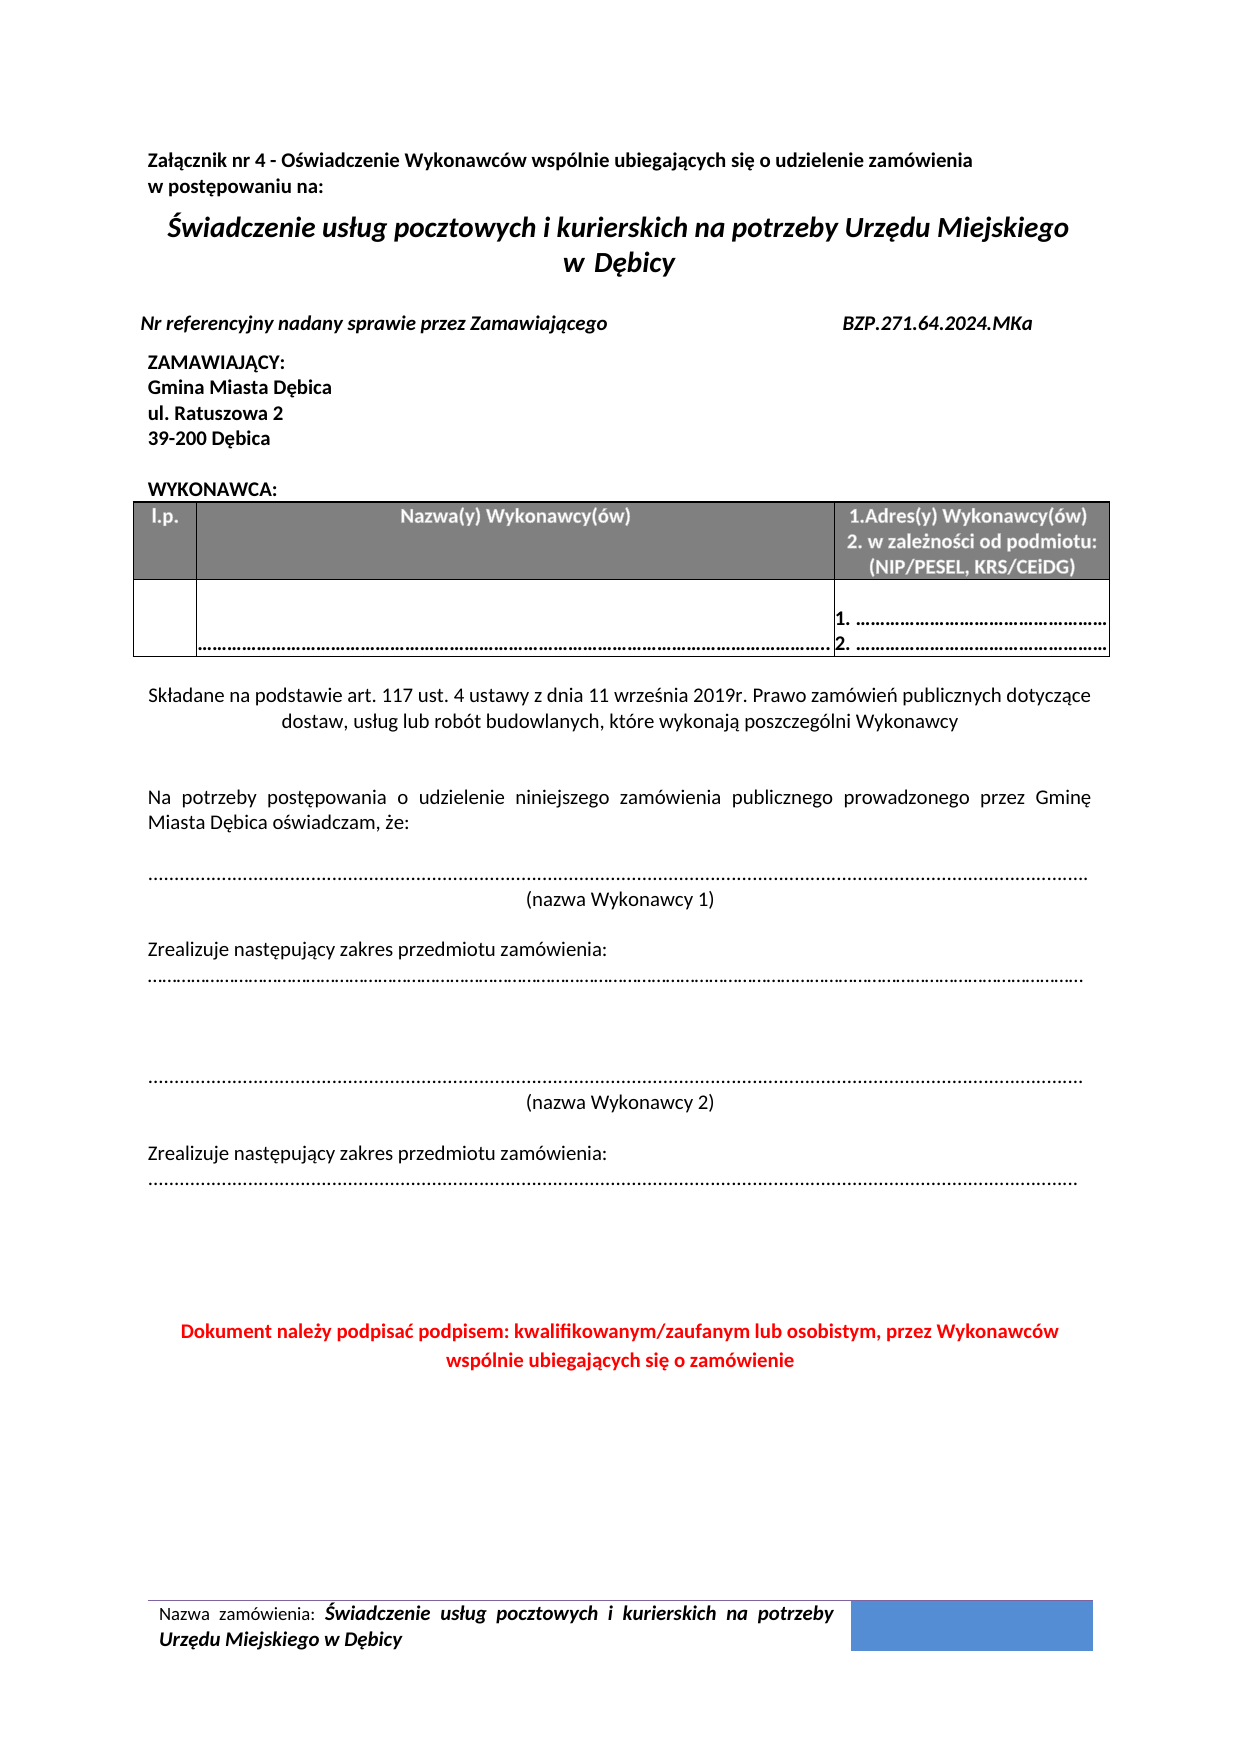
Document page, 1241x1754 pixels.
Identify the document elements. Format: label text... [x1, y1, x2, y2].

text Na potrzeby postępowania o udzielenie niniejszego zamówienia publicznego prowadzonego przez Gminę Miasta Dębica oświadczam, że: [148, 784, 1093, 835]
text .................................................................................................................................................................................. [148, 1064, 1093, 1089]
text Zrealizuje następujący zakres przedmiotu zamówienia: [148, 1140, 1093, 1165]
text 39-200 Dębica [148, 425, 1093, 451]
table_cell ……………………………………………………………………………………………………………….. [197, 580, 834, 656]
table_header 1.Adres(y) Wykonawcy(ów) 2. w zależności od podmiotu: (NIP/PESEL, KRS/CEiDG) [835, 503, 1109, 579]
table_header l.p. [134, 503, 196, 579]
text ZAMAWIAJĄCY: [148, 349, 1093, 374]
text Składane na podstawie art. 117 ust. 4 ustawy z dnia 11 września 2019r. Prawo zamówień publicznych dotyczące dostaw, usług lub robót budowlanych, które wykonają poszczególni Wykonawcy [148, 682, 1093, 733]
text …………………………………………………………………………………………………………………………………………………………………………… [148, 962, 1093, 987]
text (nazwa Wykonawcy 1) [148, 886, 1093, 911]
text WYKONAWCA: [148, 476, 1093, 501]
table_cell [140, 310, 842, 339]
text ul. Ratuszowa 2 [148, 400, 1093, 425]
text Załącznik nr 4 - Oświadczenie Wykonawców wspólnie ubiegających się o udzielenie zamówienia w postępowaniu na: [148, 148, 1093, 198]
table_header Nazwa(y) Wykonawcy(ów) [197, 503, 834, 579]
text Zrealizuje następujący zakres przedmiotu zamówienia: [148, 937, 1093, 962]
text ................................................................................................................................................................................... [148, 860, 1093, 886]
text Dokument należy podpisać podpisem: kwalifikowanym/zaufanym lub osobistym, przez Wykonawców wspólnie ubiegających się o zamówienie [148, 1318, 1093, 1372]
table_cell 1. …………………………………………… 2. …………………………………………… [835, 580, 1109, 656]
text ................................................................................................................................................................................. [148, 1165, 1093, 1191]
text (nazwa Wykonawcy 2) [148, 1089, 1093, 1114]
table_header Świadczenie usług pocztowych i kurierskich na potrzeby Urzędu Miejskiego w Dębicy [140, 209, 1100, 310]
table_cell [134, 580, 196, 656]
text Gmina Miasta Dębica [148, 374, 1093, 400]
table_cell BZP.271.64.2024.MKa [842, 310, 1100, 339]
